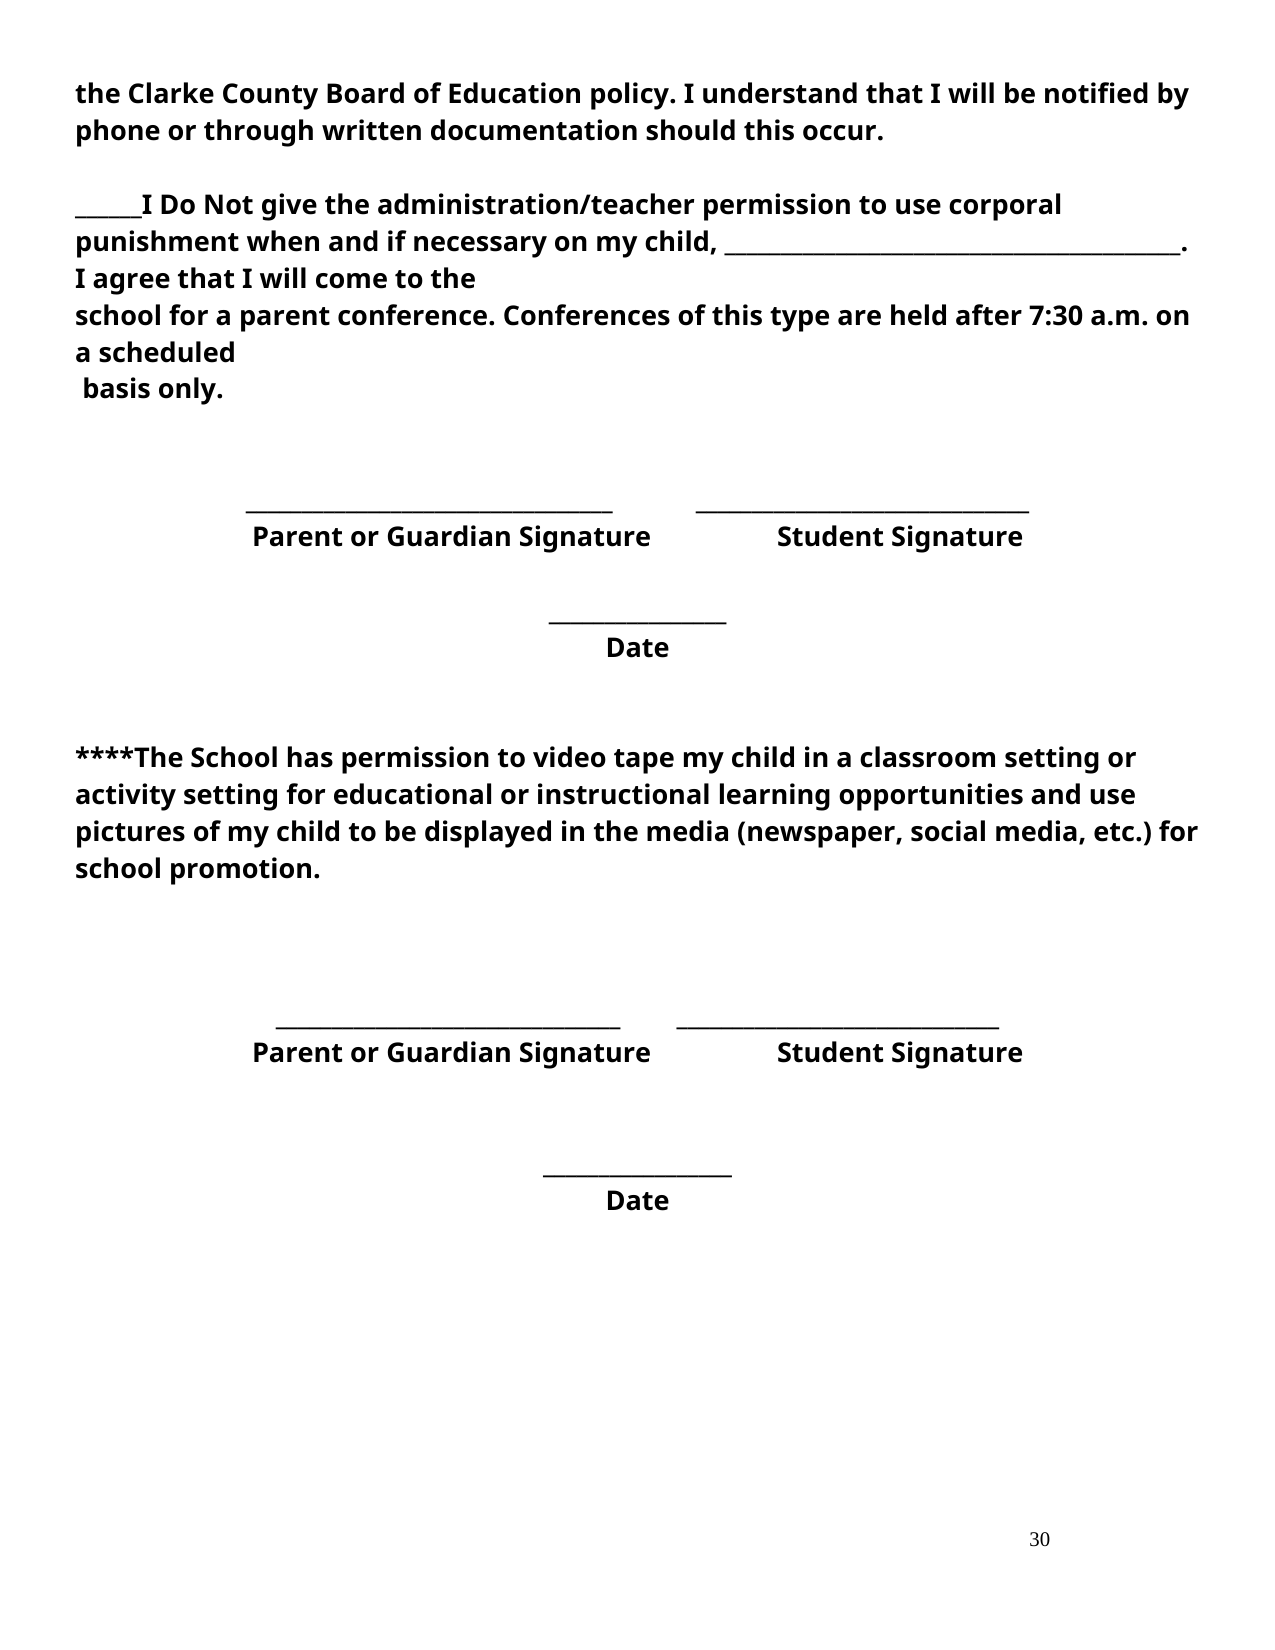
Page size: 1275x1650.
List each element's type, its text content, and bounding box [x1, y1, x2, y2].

text school for a parent conference. Conferences of this type are held after 7:30 a.m. on a scheduled [75, 296, 1200, 370]
text Parent or Guardian Signature Student Signature [75, 517, 1200, 554]
text ______I Do Not give the administration/teacher permission to use corporal punishment when and if necessary on my child, _________________________________________. I agree that I will come to the [75, 186, 1200, 296]
text Date [75, 1181, 1200, 1218]
text _______________________________ _____________________________ [75, 997, 1200, 1034]
text ****The School has permission to video tape my child in a classroom setting or activity setting for educational or instructional learning opportunities and use pictures of my child to be displayed in the media (newspaper, social media, etc.) for school promotion. [75, 739, 1200, 886]
text ________________ [75, 591, 1200, 628]
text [75, 75, 1200, 149]
text _________________________________ ______________________________ [75, 481, 1200, 517]
text _________________ [75, 1144, 1200, 1181]
text Date [75, 628, 1200, 665]
text basis only. [75, 370, 1200, 407]
text Parent or Guardian Signature Student Signature [75, 1034, 1200, 1071]
